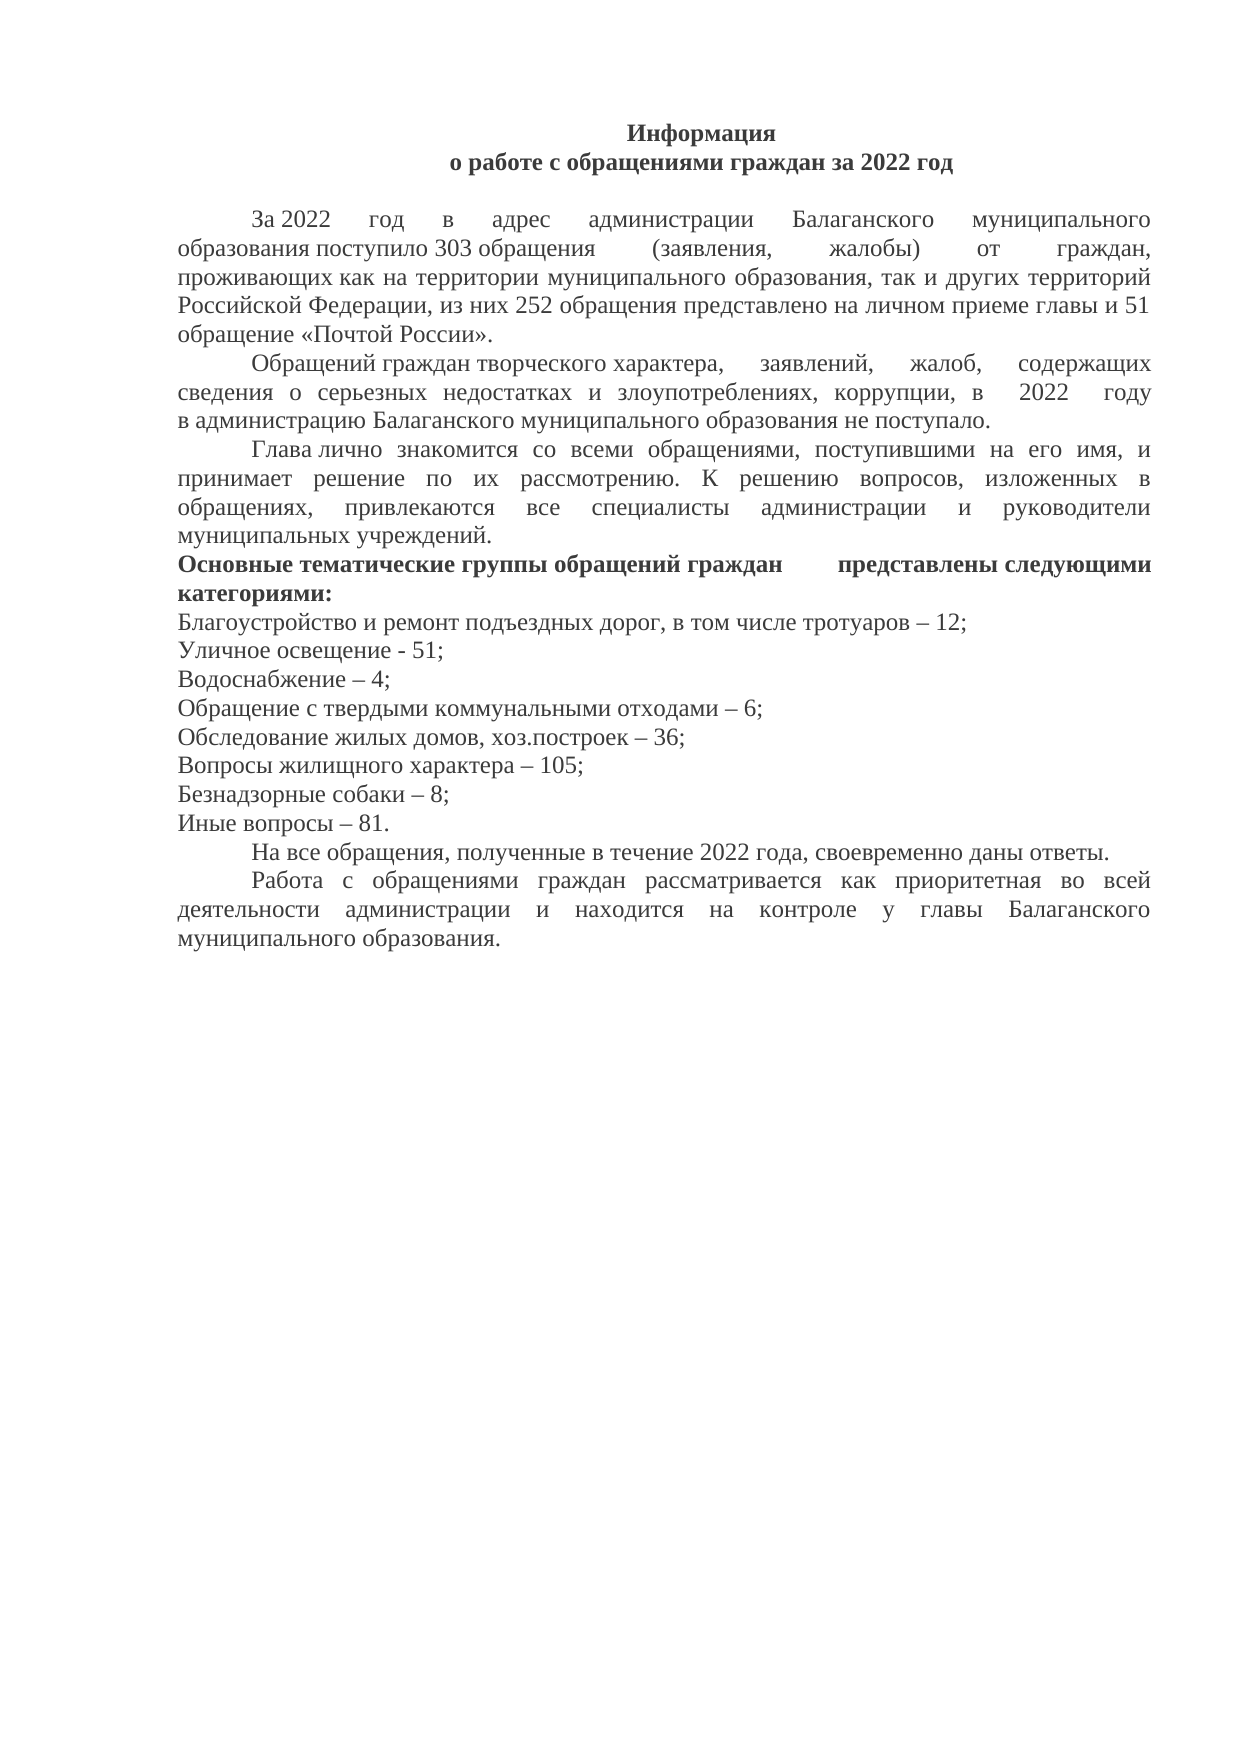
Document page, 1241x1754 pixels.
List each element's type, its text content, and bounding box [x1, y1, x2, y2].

text Обследование жилых домов, хоз.построек – 36; [177, 722, 1152, 751]
text Обращений граждан творческого характера, заявлений, жалоб, содержащих сведения о серьезных недостатках и злоупотреблениях, коррупции, в 2022 году в администрацию Балаганского муниципального образования не поступало. [177, 348, 1152, 434]
text Безнадзорные собаки – 8; [177, 779, 1152, 808]
text На все обращения, полученные в течение 2022 года, своевременно даны ответы. [177, 837, 1152, 866]
text Информация [177, 118, 1152, 147]
text За 2022 год в адрес администрации Балаганского муниципального образования поступило 303 обращения (заявления, жалобы) от граждан, проживающих как на территории муниципального образования, так и других территорий Российской Федерации, из них 252 обращения представлено на личном приеме главы и 51 обращение «Почтой России». [177, 204, 1152, 348]
text Иные вопросы – 81. [177, 808, 1152, 837]
text Глава лично знакомится со всеми обращениями, поступившими на его имя, и принимает решение по их рассмотрению. К решению вопросов, изложенных в обращениях, привлекаются все специалисты администрации и руководители муниципальных учреждений. [177, 434, 1152, 549]
text Вопросы жилищного характера – 105; [177, 751, 1152, 779]
text Водоснабжение – 4; [177, 664, 1152, 693]
text Уличное освещение - 51; [177, 636, 1152, 664]
text Основные тематические группы обращений граждан представлены следующими категориями: [177, 549, 1152, 607]
text Обращение с твердыми коммунальными отходами – 6; [177, 693, 1152, 722]
text Работа с обращениями граждан рассматривается как приоритетная во всей деятельности администрации и находится на контроле у главы Балаганского муниципального образования. [177, 866, 1152, 952]
text Благоустройство и ремонт подъездных дорог, в том числе тротуаров – 12; [177, 607, 1152, 636]
text о работе с обращениями граждан за 2022 год [177, 147, 1152, 176]
